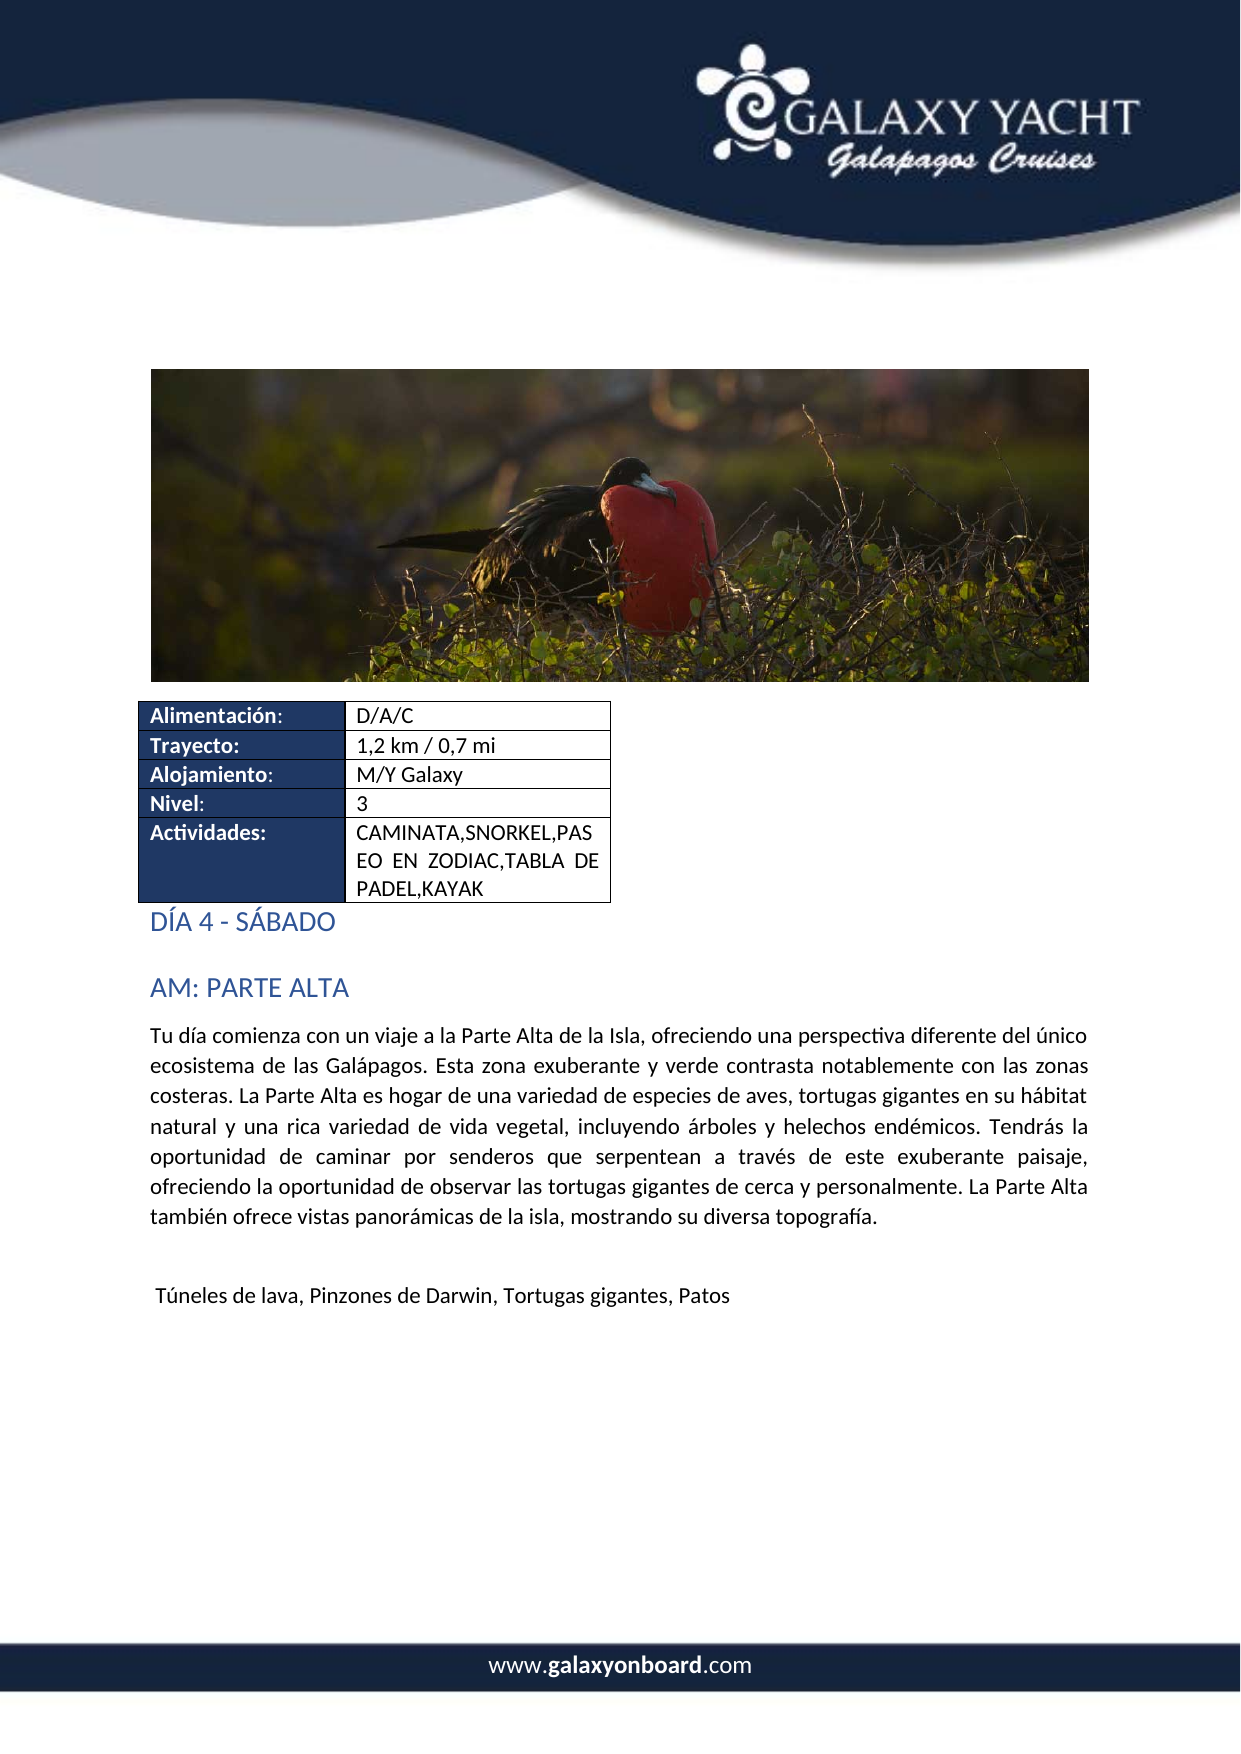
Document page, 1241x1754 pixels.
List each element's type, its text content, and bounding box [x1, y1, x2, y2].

table_cell M/Y Galaxy [346, 760, 610, 788]
table_cell Nivel: [139, 789, 344, 817]
table_cell Actividades: [139, 818, 344, 902]
picture [151, 369, 1089, 682]
table_cell 3 [346, 789, 610, 817]
picture [0, 0, 1241, 302]
table_cell Trayecto: [139, 731, 344, 759]
text DÍA 4 - SÁBADO [150, 903, 1090, 939]
table_cell Alojamiento: [139, 760, 344, 788]
picture [0, 1604, 1241, 1732]
text AM: PARTE ALTA [150, 969, 1090, 1004]
text Tu día comienza con un viaje a la Parte Alta de la Isla, ofreciendo una perspectiva diferente del único ecosistema de las Galápagos. Esta zona exuberante y verde contrasta notablemente con las zonas costeras. La Parte Alta es hogar de una variedad de especies de aves, tortugas gigantes en su hábitat natural y una rica variedad de vida vegetal, incluyendo árboles y helechos endémicos. Tendrás la oportunidad de caminar por senderos que serpentean a través de este exuberante paisaje, ofreciendo la oportunidad de observar las tortugas gigantes de cerca y personalmente. La Parte Alta también ofrece vistas panorámicas de la isla, mostrando su diversa topografía. [150, 1021, 1090, 1230]
table_header Alimentación: [139, 702, 344, 730]
table_header D/A/C [346, 702, 610, 730]
table_cell 1,2 km / 0,7 mi [346, 731, 610, 759]
text Túneles de lava, Pinzones de Darwin, Tortugas gigantes, Patos [150, 1281, 1090, 1309]
table_cell CAMINATA,SNORKEL,PASEO EN ZODIAC,TABLA DE PADEL,KAYAK [346, 818, 610, 902]
